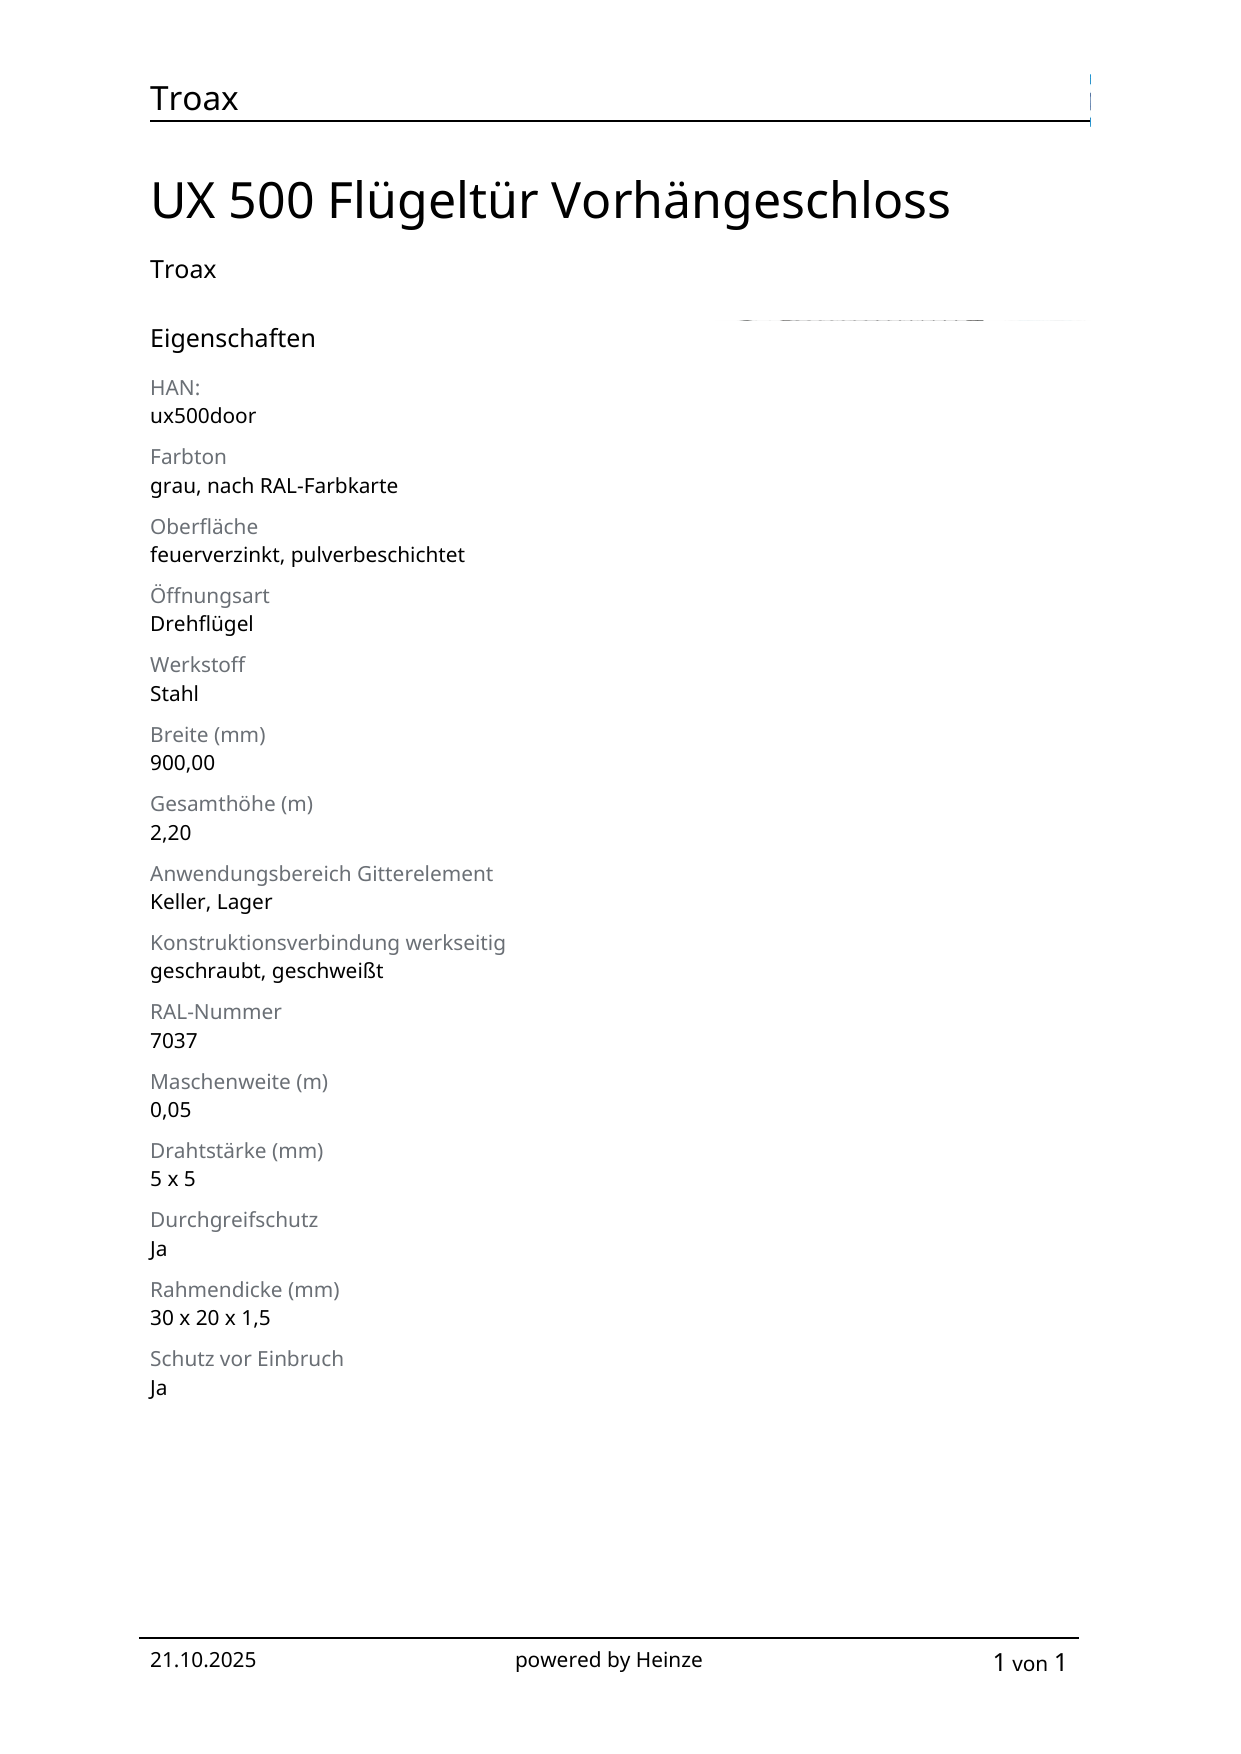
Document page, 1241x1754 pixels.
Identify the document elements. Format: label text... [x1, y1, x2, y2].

text 2,20 [150, 818, 1090, 846]
text Maschenweite (m) [150, 1067, 1090, 1095]
text 900,00 [150, 748, 1090, 777]
text HAN: [150, 373, 1090, 401]
text Eigenschaften [150, 320, 1090, 354]
text Ja [150, 1234, 1090, 1262]
text Oberfläche [150, 512, 1090, 540]
text 0,05 [150, 1095, 1090, 1124]
text Konstruktionsverbindung werkseitig [150, 928, 1090, 956]
text Stahl [150, 679, 1090, 707]
text RAL-Nummer [150, 997, 1090, 1026]
text Gesamthöhe (m) [150, 789, 1090, 818]
text Anwendungsbereich Gitterelement [150, 859, 1090, 887]
text Keller, Lager [150, 887, 1090, 916]
text Troax [150, 252, 1090, 286]
text Farbton [150, 442, 1090, 471]
text feuerverzinkt, pulverbeschichtet [150, 540, 1090, 569]
text ux500door [150, 401, 1090, 430]
text Rahmendicke (mm) [150, 1275, 1090, 1303]
text Drehflügel [150, 609, 1090, 638]
text UX 500 Flügeltür Vorhängeschloss [150, 165, 1090, 233]
text Durchgreifschutz [150, 1206, 1090, 1234]
text 30 x 20 x 1,5 [150, 1303, 1090, 1332]
text Öffnungsart [150, 581, 1090, 609]
text Ja [150, 1373, 1090, 1401]
text geschraubt, geschweißt [150, 956, 1090, 985]
text Drahtstärke (mm) [150, 1136, 1090, 1164]
text Schutz vor Einbruch [150, 1344, 1090, 1373]
text 7037 [150, 1026, 1090, 1054]
text grau, nach RAL-Farbkarte [150, 471, 1090, 499]
text Werkstoff [150, 651, 1090, 679]
text 5 x 5 [150, 1164, 1090, 1193]
text Breite (mm) [150, 720, 1090, 748]
